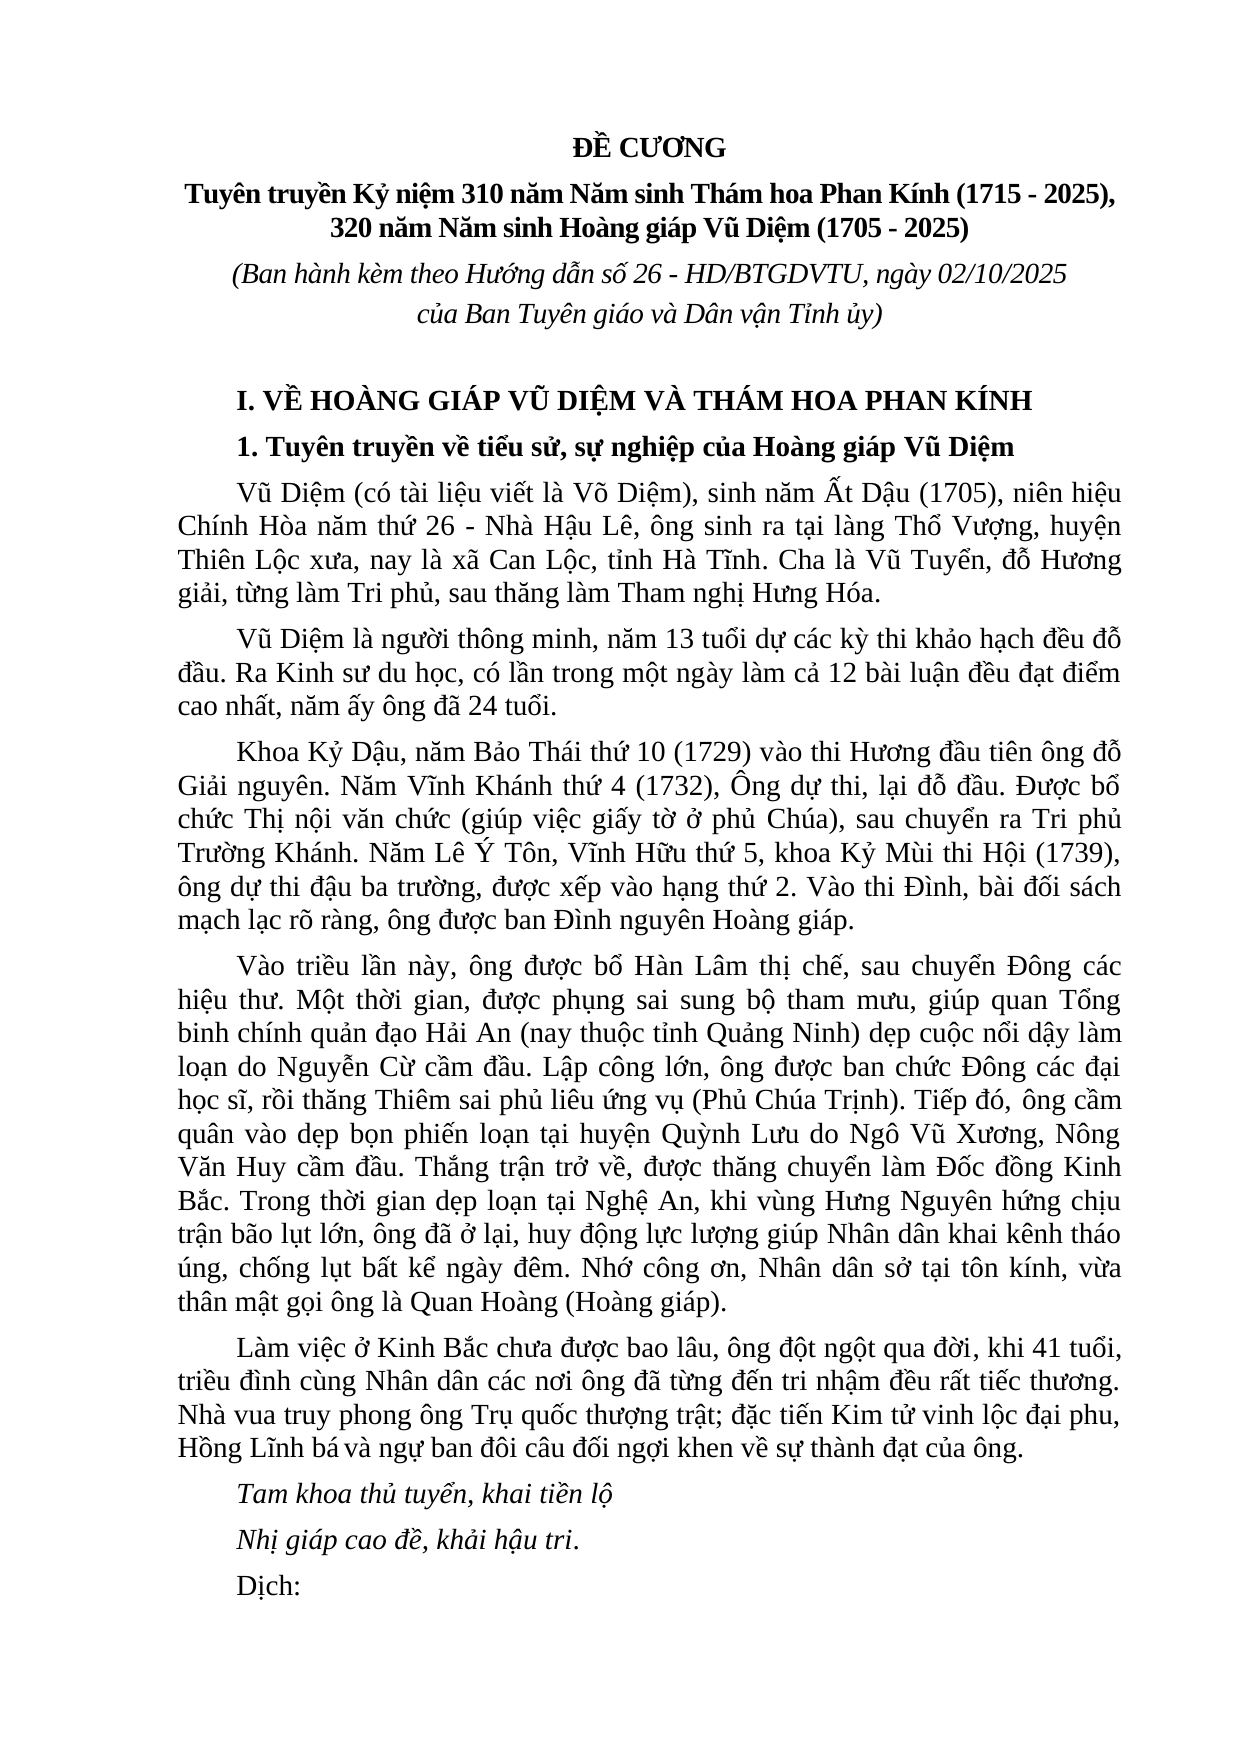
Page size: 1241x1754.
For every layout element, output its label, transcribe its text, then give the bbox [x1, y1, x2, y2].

text Tam khoa thủ tuyển, khai tiền lộ [177, 1476, 1122, 1510]
text Khoa Kỷ Dậu, năm Bảo Thái thứ 10 (1729) vào thi Hương đầu tiên ông đỗ Giải nguyên. Năm Vĩnh Khánh thứ 4 (1732), Ông dự thi, lại đỗ đầu. Được bổ chức Thị nội văn chức (giúp việc giấy tờ ở phủ Chúa), sau chuyển ra Tri phủ Trường Khánh. Năm Lê Ý Tôn, Vĩnh Hữu thứ 5, khoa Kỷ Mùi thi Hội (1739), ông dự thi đậu ba trường, được xếp vào hạng thứ 2. Vào thi Đình, bài đối sách mạch lạc rõ ràng, ông được ban Đình nguyên Hoàng giáp. [177, 734, 1122, 936]
text Vũ Diệm (có tài liệu viết là Võ Diệm), sinh năm Ất Dậu (1705), niên hiệu Chính Hòa năm thứ 26 - Nhà Hậu Lê, ông sinh ra tại làng Thổ Vượng, huyện Thiên Lộc xưa, nay là xã Can Lộc, tỉnh Hà Tĩnh. Cha là Vũ Tuyển, đỗ Hương giải, từng làm Tri phủ, sau thăng làm Tham nghị Hưng Hóa. [177, 475, 1122, 609]
text Vũ Diệm là người thông minh, năm 13 tuổi dự các kỳ thi khảo hạch đều đỗ đầu. Ra Kinh sư du học, có lần trong một ngày làm cả 12 bài luận đều đạt điểm cao nhất, năm ấy ông đã 24 tuổi. [177, 621, 1122, 722]
text Nhị giáp cao đề, khải hậu tri. [177, 1522, 1122, 1556]
text I. VỀ HOÀNG GIÁP VŨ DIỆM VÀ THÁM HOA PHAN KÍNH [177, 383, 1122, 416]
text Làm việc ở Kinh Bắc chưa được bao lâu, ông đột ngột qua đời, khi 41 tuổi, triều đình cùng Nhân dân các nơi ông đã từng đến tri nhậm đều rất tiếc thương. Nhà vua truy phong ông Trụ quốc thượng trật; đặc tiến Kim tử vinh lộc đại phu, Hồng Lĩnh bá và ngự ban đôi câu đối ngợi khen về sự thành đạt của ông. [177, 1330, 1122, 1464]
text Tuyên truyền Kỷ niệm 310 năm Năm sinh Thám hoa Phan Kính (1715 - 2025), 320 năm Năm sinh Hoàng giáp Vũ Diệm (1705 - 2025) [177, 177, 1122, 244]
text ĐỀ CƯƠNG [177, 131, 1122, 164]
text (Ban hành kèm theo Hướng dẫn số 26 - HD/BTGDVTU, ngày 02/10/2025 [177, 256, 1122, 290]
text Vào triều lần này, ông được bổ Hàn Lâm thị chế, sau chuyển Đông các hiệu thư. Một thời gian, được phụng sai sung bộ tham mưu, giúp quan Tổng binh chính quản đạo Hải An (nay thuộc tỉnh Quảng Ninh) dẹp cuộc nổi dậy làm loạn do Nguyễn Cừ cầm đầu. Lập công lớn, ông được ban chức Đông các đại học sĩ, rồi thăng Thiêm sai phủ liêu ứng vụ (Phủ Chúa Trịnh). Tiếp đó, ông cầm quân vào dẹp bọn phiến loạn tại huyện Quỳnh Lưu do Ngô Vũ Xương, Nông Văn Huy cầm đầu. Thắng trận trở về, được thăng chuyển làm Đốc đồng Kinh Bắc. Trong thời gian dẹp loạn tại Nghệ An, khi vùng Hưng Nguyên hứng chịu trận bão lụt lớn, ông đã ở lại, huy động lực lượng giúp Nhân dân khai kênh tháo úng, chống lụt bất kể ngày đêm. Nhớ công ơn, Nhân dân sở tại tôn kính, vừa thân mật gọi ông là Quan Hoàng (Hoàng giáp). [177, 948, 1122, 1317]
text 1. Tuyên truyền về tiểu sử, sự nghiệp của Hoàng giáp Vũ Diệm [177, 429, 1122, 462]
text của Ban Tuyên giáo và Dân vận Tỉnh ủy) [177, 296, 1122, 330]
text Dịch: [177, 1568, 1122, 1602]
